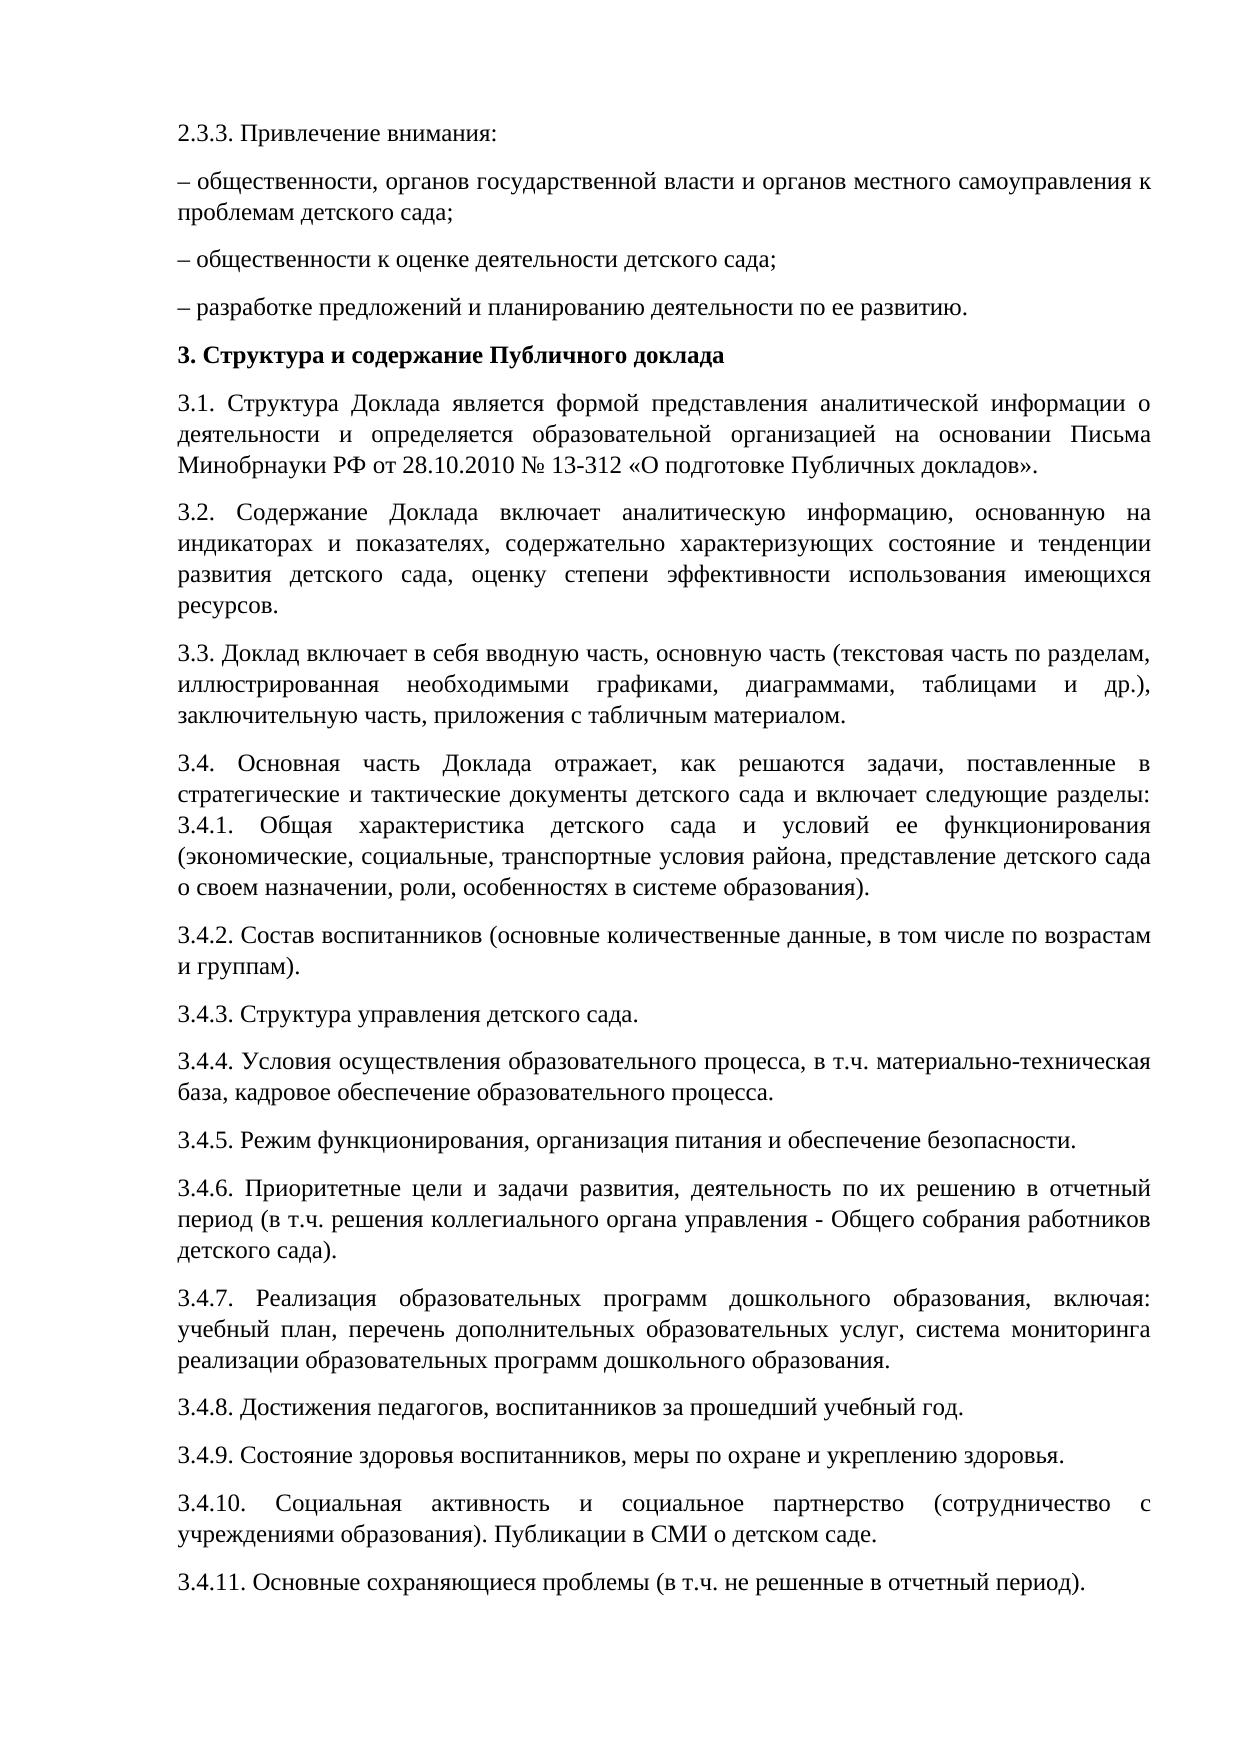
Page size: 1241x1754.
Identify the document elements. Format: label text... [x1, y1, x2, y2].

text 3.4. Основная часть Доклада отражает, как решаются задачи, поставленные в стратегические и тактические документы детского сада и включает следующие разделы: 3.4.1. Общая характеристика детского сада и условий ее функционирования (экономические, социальные, транспортные условия района, представление детского сада о своем назначении, роли, особенностях в системе образования). [177, 748, 1152, 901]
text 3.4.3. Структура управления детского сада. [177, 999, 1152, 1027]
text 3.4.10. Социальная активность и социальное партнерство (сотрудничество с учреждениями образования). Публикации в СМИ о детском саде. [177, 1488, 1152, 1548]
text – общественности к оценке деятельности детского сада; [177, 244, 1152, 273]
text 3.4.7. Реализация образовательных программ дошкольного образования, включая: учебный план, перечень дополнительных образовательных услуг, система мониторинга реализации образовательных программ дошкольного образования. [177, 1283, 1152, 1373]
text 3.4.11. Основные сохраняющиеся проблемы (в т.ч. не решенные в отчетный период). [177, 1567, 1152, 1595]
text 3.2. Содержание Доклада включает аналитическую информацию, основанную на индикаторах и показателях, содержательно характеризующих состояние и тенденции развития детского сада, оценку степени эффективности использования имеющихся ресурсов. [177, 497, 1152, 619]
text 3. Структура и содержание Публичного доклада [177, 340, 1152, 369]
text 3.4.5. Режим функционирования, организация питания и обеспечение безопасности. [177, 1125, 1152, 1154]
text 3.4.4. Условия осуществления образовательного процесса, в т.ч. материально-техническая база, кадровое обеспечение образовательного процесса. [177, 1046, 1152, 1106]
text 3.4.9. Состояние здоровья воспитанников, меры по охране и укреплению здоровья. [177, 1440, 1152, 1469]
text 3.3. Доклад включает в себя вводную часть, основную часть (текстовая часть по разделам, иллюстрированная необходимыми графиками, диаграммами, таблицами и др.), заключительную часть, приложения с табличным материалом. [177, 638, 1152, 729]
text 3.1. Структура Доклада является формой представления аналитической информации о деятельности и определяется образовательной организацией на основании Письма Минобрнауки РФ от 28.10.2010 № 13-312 «О подготовке Публичных докладов». [177, 388, 1152, 478]
text – разработке предложений и планированию деятельности по ее развитию. [177, 292, 1152, 321]
text – общественности, органов государственной власти и органов местного самоуправления к проблемам детского сада; [177, 166, 1152, 226]
text 3.4.8. Достижения педагогов, воспитанников за прошедший учебный год. [177, 1392, 1152, 1421]
text 2.3.3. Привлечение внимания: [177, 118, 1152, 147]
text 3.4.2. Состав воспитанников (основные количественные данные, в том числе по возрастам и группам). [177, 920, 1152, 980]
text 3.4.6. Приоритетные цели и задачи развития, деятельность по их решению в отчетный период (в т.ч. решения коллегиального органа управления - Общего собрания работников детского сада). [177, 1173, 1152, 1264]
